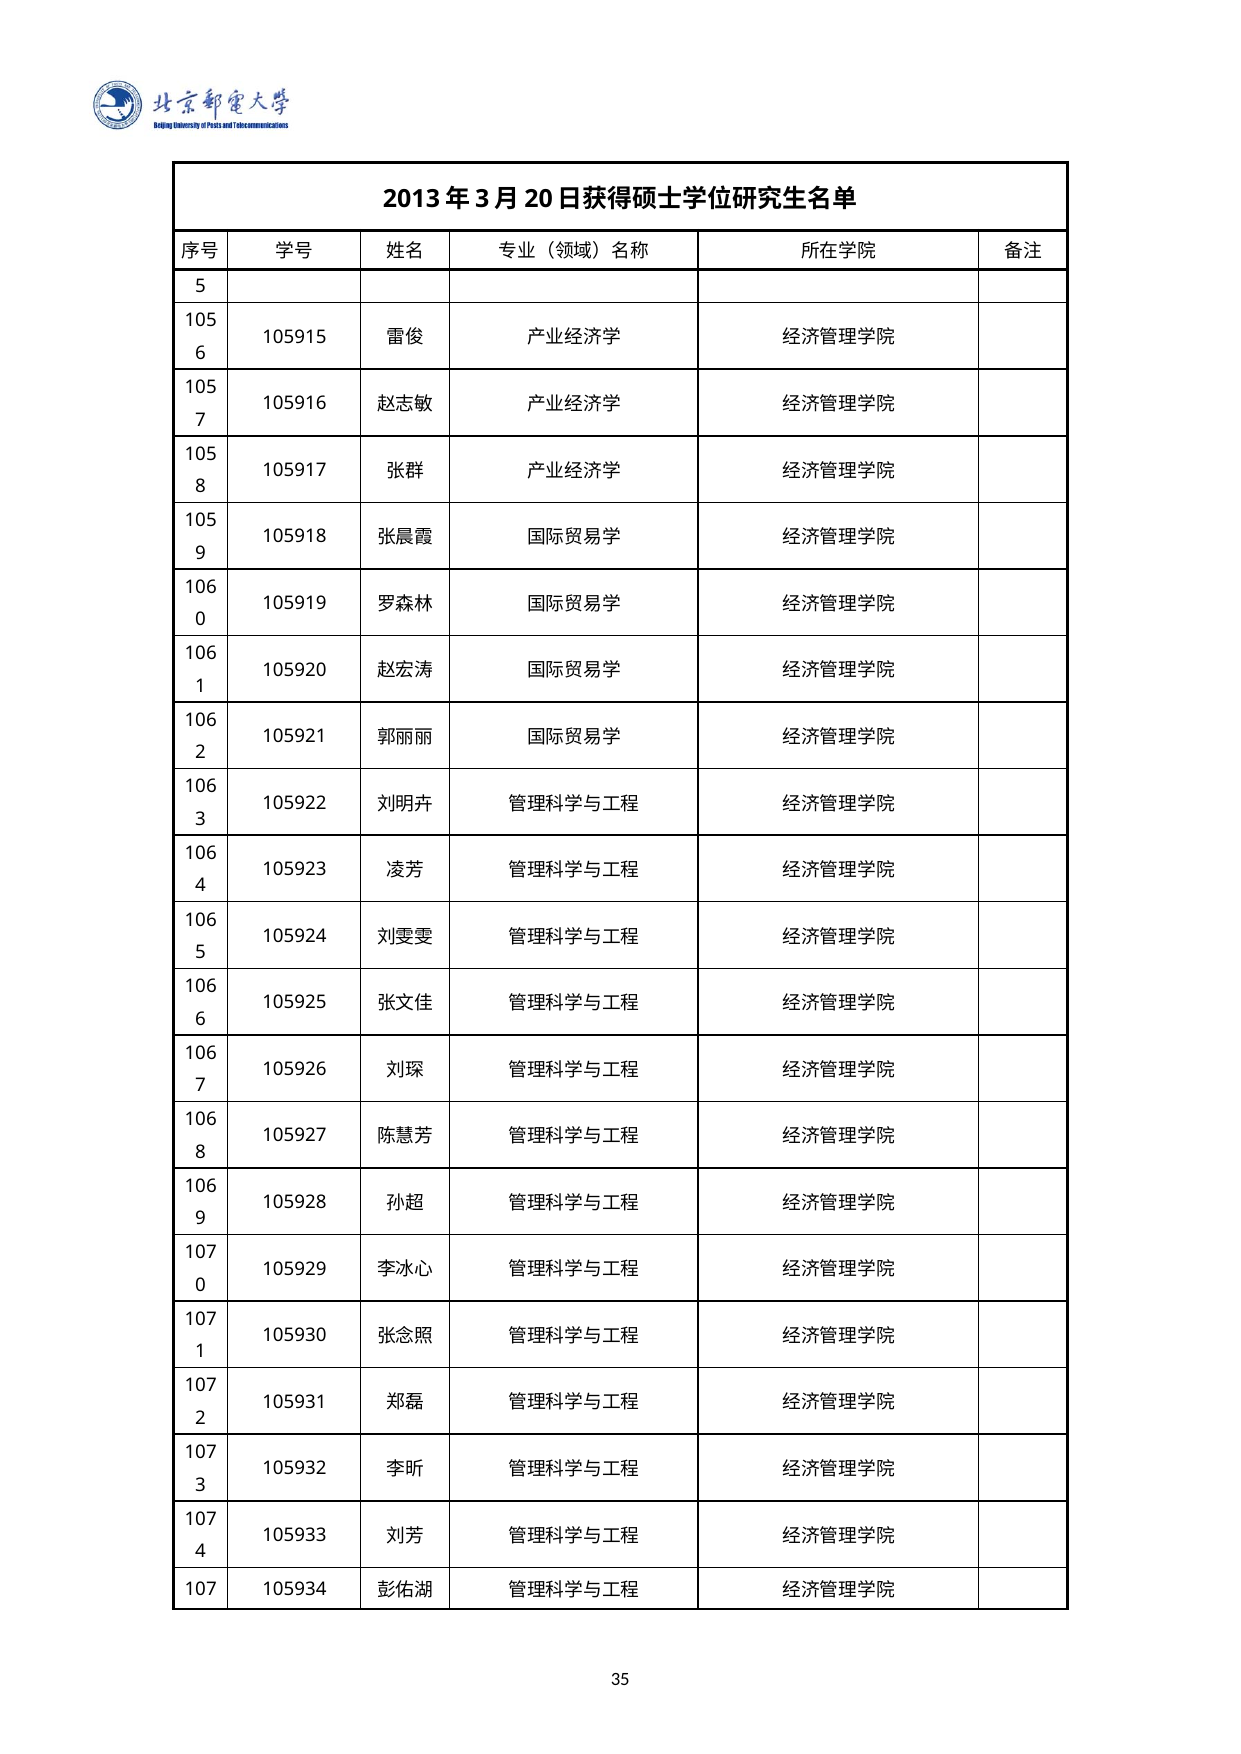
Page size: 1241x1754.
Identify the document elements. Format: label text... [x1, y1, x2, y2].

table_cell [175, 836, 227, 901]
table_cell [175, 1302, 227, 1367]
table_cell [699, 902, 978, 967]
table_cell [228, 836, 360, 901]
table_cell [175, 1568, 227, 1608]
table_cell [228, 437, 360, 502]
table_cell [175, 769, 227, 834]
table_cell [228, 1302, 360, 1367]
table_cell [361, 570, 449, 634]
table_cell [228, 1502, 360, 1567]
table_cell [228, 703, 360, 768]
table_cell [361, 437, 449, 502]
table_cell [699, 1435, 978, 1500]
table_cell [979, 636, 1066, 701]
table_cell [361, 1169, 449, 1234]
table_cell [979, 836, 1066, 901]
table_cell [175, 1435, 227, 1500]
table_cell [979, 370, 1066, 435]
table_cell 专业（领域）名称 [450, 232, 697, 268]
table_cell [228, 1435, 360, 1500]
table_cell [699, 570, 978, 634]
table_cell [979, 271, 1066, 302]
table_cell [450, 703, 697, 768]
table_cell 序号 [175, 232, 227, 268]
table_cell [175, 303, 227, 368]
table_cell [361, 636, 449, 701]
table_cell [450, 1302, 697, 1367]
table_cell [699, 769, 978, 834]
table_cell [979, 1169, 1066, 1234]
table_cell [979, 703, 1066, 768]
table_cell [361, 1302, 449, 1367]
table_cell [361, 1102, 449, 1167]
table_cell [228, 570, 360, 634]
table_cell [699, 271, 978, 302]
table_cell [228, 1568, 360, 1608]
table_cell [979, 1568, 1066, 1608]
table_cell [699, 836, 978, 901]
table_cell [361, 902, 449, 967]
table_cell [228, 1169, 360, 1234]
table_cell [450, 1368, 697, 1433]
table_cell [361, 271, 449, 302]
table_cell 姓名 [361, 232, 449, 268]
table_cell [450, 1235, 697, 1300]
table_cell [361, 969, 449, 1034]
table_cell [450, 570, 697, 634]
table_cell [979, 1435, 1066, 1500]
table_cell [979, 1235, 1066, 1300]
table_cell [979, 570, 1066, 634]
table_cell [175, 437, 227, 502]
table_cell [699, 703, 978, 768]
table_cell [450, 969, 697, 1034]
table_cell 备注 [979, 232, 1066, 268]
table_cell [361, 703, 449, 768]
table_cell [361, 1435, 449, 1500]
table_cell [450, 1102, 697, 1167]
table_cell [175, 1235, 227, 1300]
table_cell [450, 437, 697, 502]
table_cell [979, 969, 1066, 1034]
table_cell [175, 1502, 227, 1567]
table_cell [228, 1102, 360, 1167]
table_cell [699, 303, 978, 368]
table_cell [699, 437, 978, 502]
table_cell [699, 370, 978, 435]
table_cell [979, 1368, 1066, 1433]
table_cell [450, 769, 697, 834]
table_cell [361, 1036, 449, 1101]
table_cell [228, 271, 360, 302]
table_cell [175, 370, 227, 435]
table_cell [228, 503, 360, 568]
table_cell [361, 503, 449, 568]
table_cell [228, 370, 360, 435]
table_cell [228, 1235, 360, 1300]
picture [88, 59, 296, 148]
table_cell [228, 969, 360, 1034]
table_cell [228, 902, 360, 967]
table_cell 学号 [228, 232, 360, 268]
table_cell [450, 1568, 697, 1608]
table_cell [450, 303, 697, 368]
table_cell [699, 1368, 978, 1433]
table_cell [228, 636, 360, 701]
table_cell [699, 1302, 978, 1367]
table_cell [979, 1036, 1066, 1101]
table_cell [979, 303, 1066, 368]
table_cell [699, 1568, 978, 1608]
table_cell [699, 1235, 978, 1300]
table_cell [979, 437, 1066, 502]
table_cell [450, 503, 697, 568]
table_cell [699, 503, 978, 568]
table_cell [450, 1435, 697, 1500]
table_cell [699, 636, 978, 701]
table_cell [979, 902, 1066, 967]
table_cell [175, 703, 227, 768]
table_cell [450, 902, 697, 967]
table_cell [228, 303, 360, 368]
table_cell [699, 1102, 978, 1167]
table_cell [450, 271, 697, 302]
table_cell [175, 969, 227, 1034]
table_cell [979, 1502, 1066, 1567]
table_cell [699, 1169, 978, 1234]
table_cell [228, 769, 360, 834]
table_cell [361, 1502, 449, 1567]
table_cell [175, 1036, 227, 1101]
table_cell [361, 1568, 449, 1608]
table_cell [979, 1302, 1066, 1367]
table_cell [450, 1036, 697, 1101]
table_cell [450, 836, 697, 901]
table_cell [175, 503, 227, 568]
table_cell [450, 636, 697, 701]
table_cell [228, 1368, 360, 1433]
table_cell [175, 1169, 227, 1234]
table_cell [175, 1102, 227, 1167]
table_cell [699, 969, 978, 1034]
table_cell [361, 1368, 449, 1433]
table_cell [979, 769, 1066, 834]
table_header 2013年3月20日获得硕士学位研究生名单 [175, 164, 1066, 229]
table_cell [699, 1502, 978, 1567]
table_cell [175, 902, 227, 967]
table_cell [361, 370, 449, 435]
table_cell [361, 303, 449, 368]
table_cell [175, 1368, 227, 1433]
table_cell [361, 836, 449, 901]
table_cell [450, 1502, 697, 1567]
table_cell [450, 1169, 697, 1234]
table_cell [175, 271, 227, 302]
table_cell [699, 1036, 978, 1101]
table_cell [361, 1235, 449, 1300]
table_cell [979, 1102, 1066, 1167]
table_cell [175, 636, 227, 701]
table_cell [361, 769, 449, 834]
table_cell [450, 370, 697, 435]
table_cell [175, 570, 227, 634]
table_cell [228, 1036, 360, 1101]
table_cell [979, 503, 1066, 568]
table_cell 所在学院 [699, 232, 978, 268]
